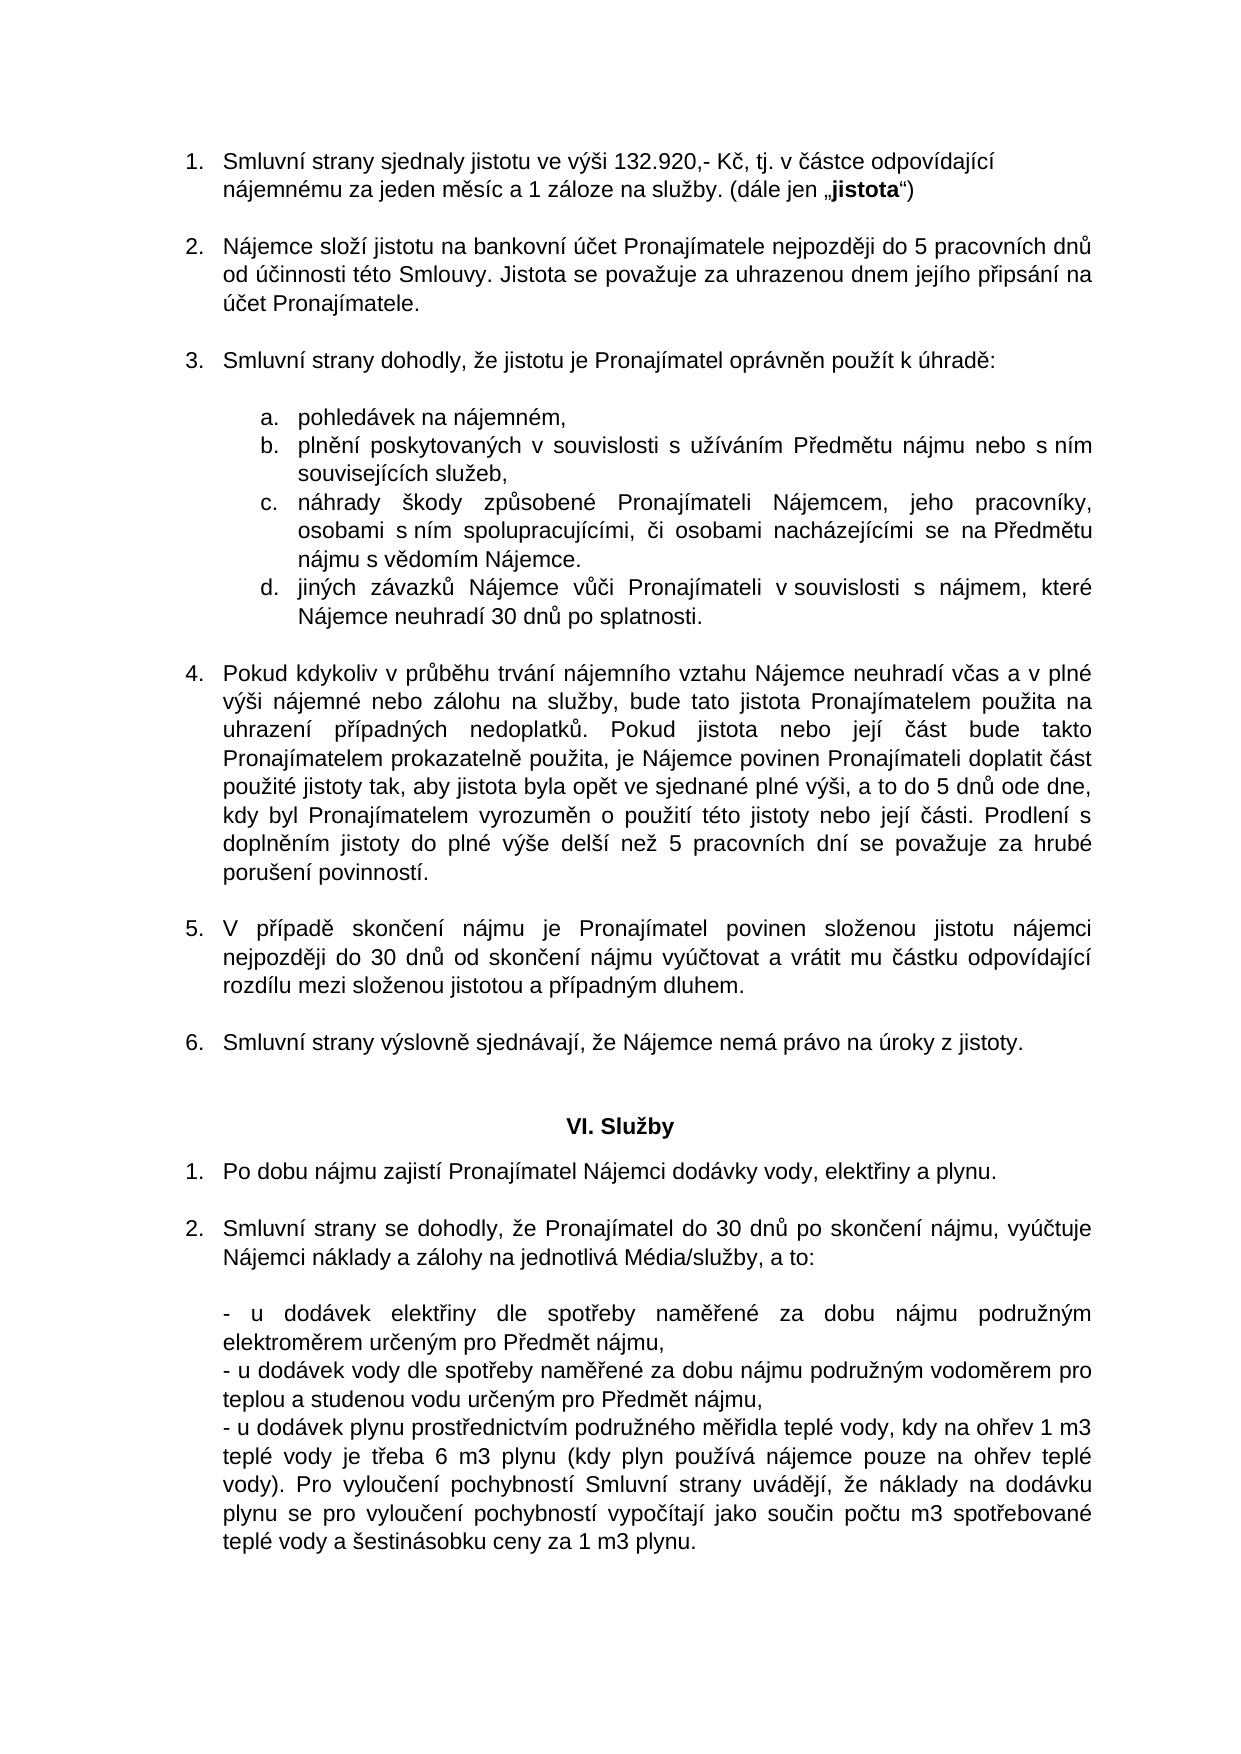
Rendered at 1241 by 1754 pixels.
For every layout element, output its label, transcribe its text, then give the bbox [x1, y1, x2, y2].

text VI. Služby [148, 1113, 1093, 1139]
list - u dodávek elektřiny dle spotřeby naměřené za dobu nájmu podružným elektroměrem určeným pro Předmět nájmu, [223, 1300, 1093, 1355]
list Pokud kdykoliv v průběhu trvání nájemního vztahu Nájemce neuhradí včas a v plné výši nájemné nebo zálohu na služby, bude tato jistota Pronajímatelem použita na uhrazení případných nedoplatků. Pokud jistota nebo její část bude takto Pronajímatelem prokazatelně použita, je Nájemce povinen Pronajímateli doplatit část použité jistoty tak, aby jistota byla opět ve sjednané plné výši, a to do 5 dnů ode dne, kdy byl Pronajímatelem vyrozuměn o použití této jistoty nebo její části. Prodlení s doplněním jistoty do plné výše delší než 5 pracovních dní se považuje za hrubé porušení povinností. [185, 659, 1093, 885]
list Po dobu nájmu zajistí Pronajímatel Nájemci dodávky vody, elektřiny a plynu. [185, 1158, 1093, 1184]
list V případě skončení nájmu je Pronajímatel povinen složenou jistotu nájemci nejpozději do 30 dnů od skončení nájmu vyúčtovat a vrátit mu částku odpovídající rozdílu mezi složenou jistotou a případným dluhem. [185, 915, 1093, 999]
list Smluvní strany výslovně sjednávají, že Nájemce nemá právo na úroky z jistoty. [185, 1029, 1093, 1056]
list náhrady škody způsobené Pronajímateli Nájemcem, jeho pracovníky, osobami s ním spolupracujícími, či osobami nacházejícími se na Předmětu nájmu s vědomím Nájemce. [260, 489, 1093, 572]
list - u dodávek vody dle spotřeby naměřené za dobu nájmu podružným vodoměrem pro teplou a studenou vodu určeným pro Předmět nájmu, [223, 1357, 1093, 1412]
list Nájemce složí jistotu na bankovní účet Pronajímatele nejpozději do 5 pracovních dnů od účinnosti této Smlouvy. Jistota se považuje za uhrazenou dnem jejího připsání na účet Pronajímatele. [185, 233, 1093, 316]
list jiných závazků Nájemce vůči Pronajímateli v souvislosti s nájmem, které Nájemce neuhradí 30 dnů po splatnosti. [260, 574, 1093, 629]
list Smluvní strany dohodly, že jistotu je Pronajímatel oprávněn použít k úhradě: [185, 347, 1093, 373]
list plnění poskytovaných v souvislosti s užíváním Předmětu nájmu nebo s ním souvisejících služeb, [260, 432, 1093, 487]
list pohledávek na nájemném, [260, 403, 1093, 430]
list - u dodávek plynu prostřednictvím podružného měřidla teplé vody, kdy na ohřev 1 m3 teplé vody je třeba 6 m3 plynu (kdy plyn používá nájemce pouze na ohřev teplé vody). Pro vyloučení pochybností Smluvní strany uvádějí, že náklady na dodávku plynu se pro vyloučení pochybností vypočítají jako součin počtu m3 spotřebované teplé vody a šestinásobku ceny za 1 m3 plynu. [223, 1414, 1093, 1554]
list Smluvní strany se dohodly, že Pronajímatel do 30 dnů po skončení nájmu, vyúčtuje Nájemci náklady a zálohy na jednotlivá Média/služby, a to: [185, 1215, 1093, 1270]
list Smluvní strany sjednaly jistotu ve výši 132.920,- Kč, tj. v částce odpovídající nájemnému za jeden měsíc a 1 záloze na služby. (dále jen „jistota“) [185, 148, 1093, 202]
